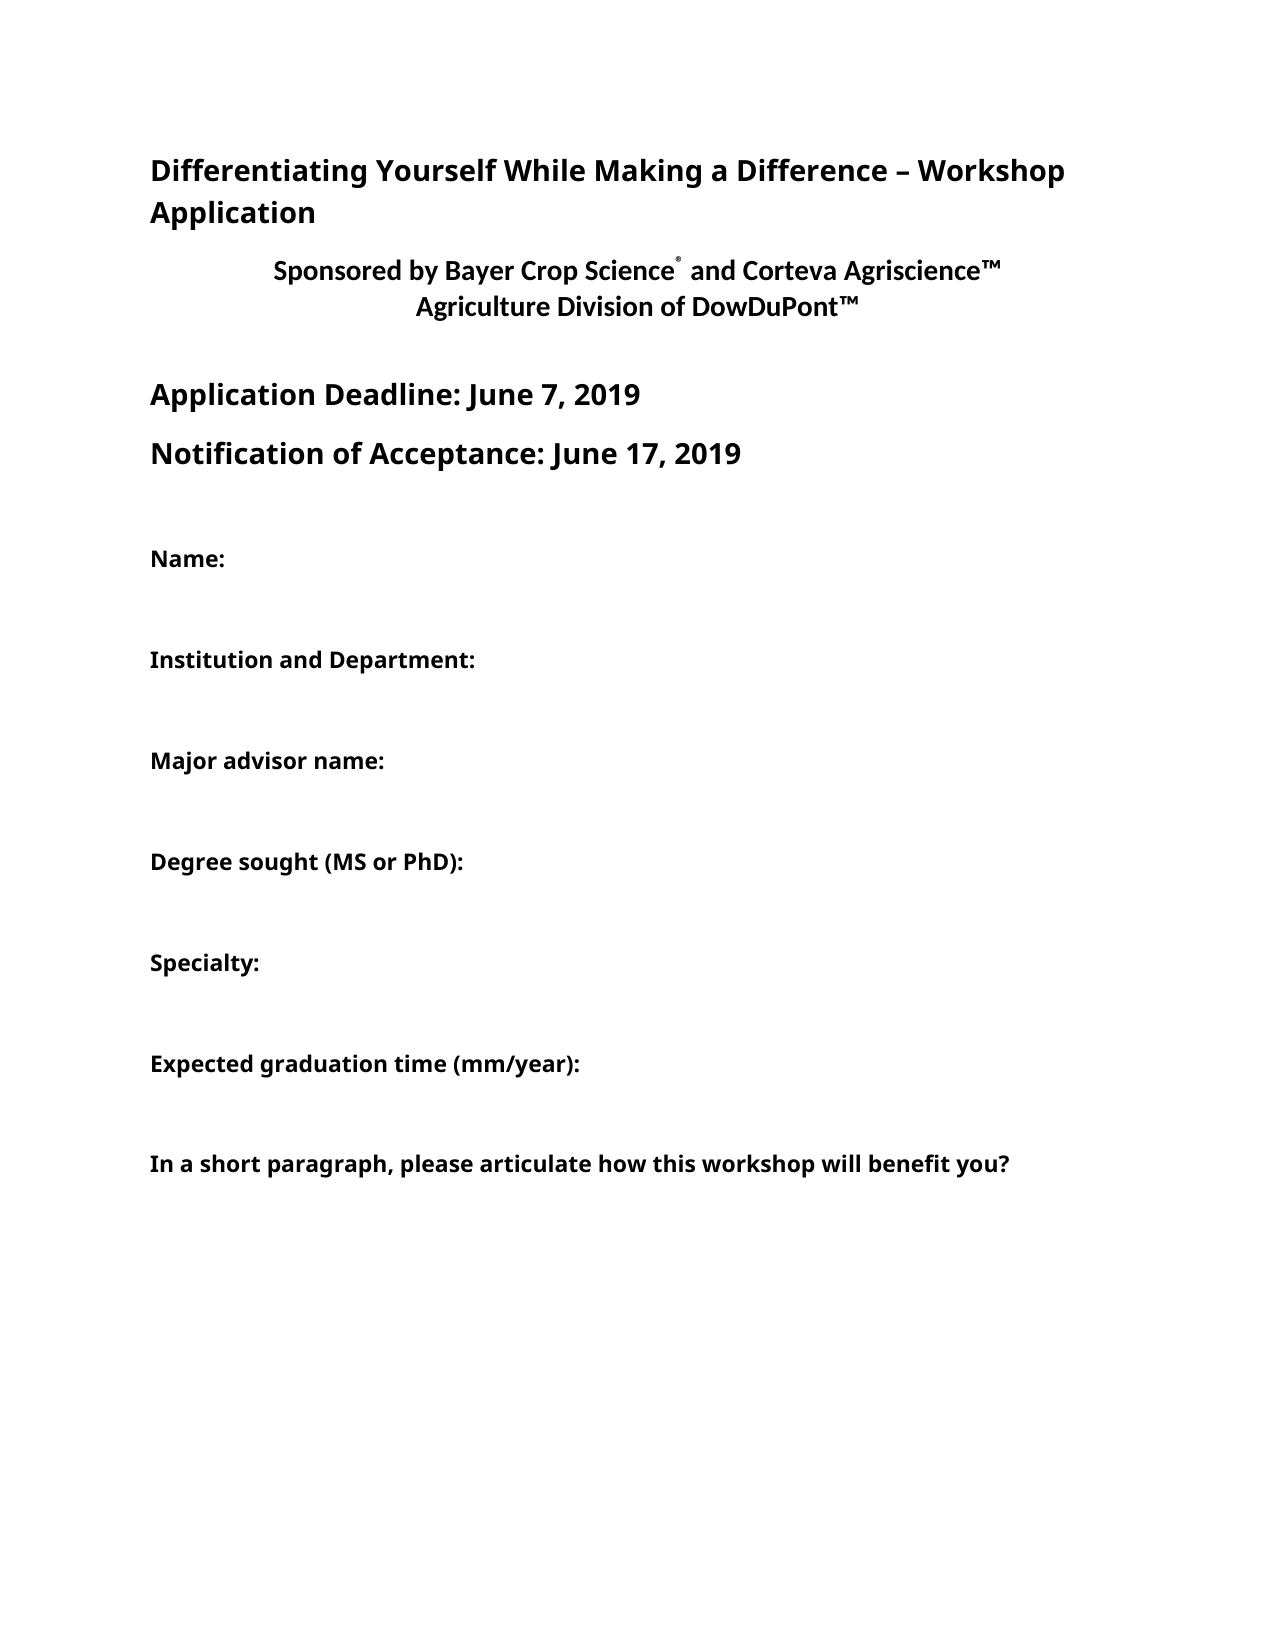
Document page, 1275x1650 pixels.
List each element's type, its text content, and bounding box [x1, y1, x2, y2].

text Differentiating Yourself While Making a Difference – Workshop Application [150, 150, 1125, 232]
text Degree sought (MS or PhD): [150, 846, 1125, 877]
text Name: [150, 543, 1125, 574]
text In a short paragraph, please articulate how this workshop will benefit you? [150, 1148, 1125, 1179]
text Institution and Department: [150, 644, 1125, 675]
text Agriculture Division of DowDuPont™ [150, 288, 1125, 323]
text Expected graduation time (mm/year): [150, 1047, 1125, 1079]
text Major advisor name: [150, 745, 1125, 776]
text Application Deadline: June 7, 2019 [150, 374, 1125, 414]
text Specialty: [150, 947, 1125, 978]
text Sponsored by Bayer Crop Science® and Corteva Agriscience™ [150, 252, 1125, 288]
text Notification of Acceptance: June 17, 2019 [150, 433, 1125, 473]
